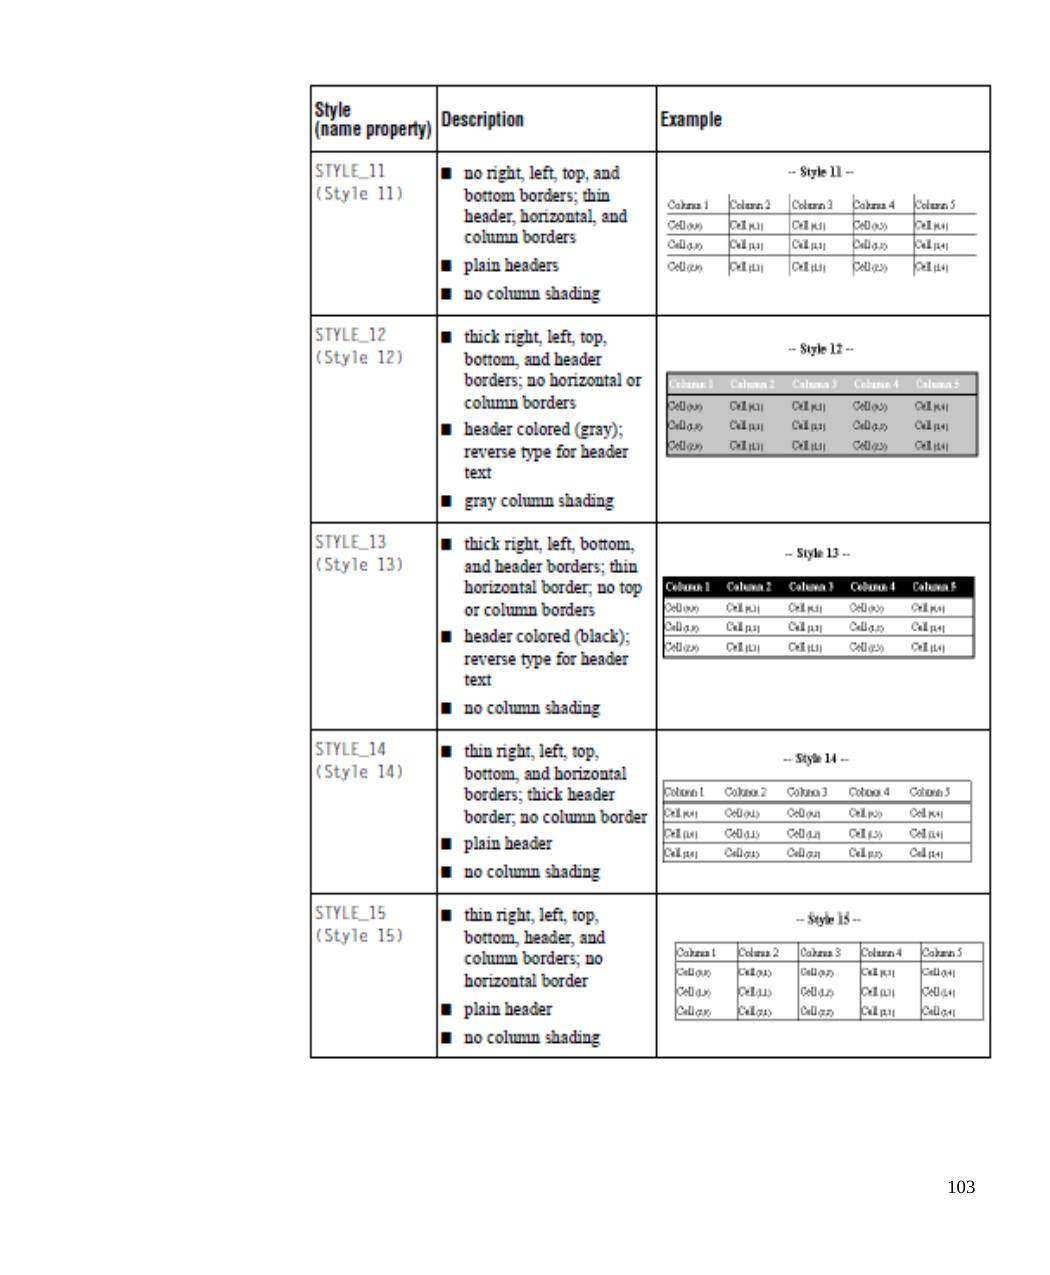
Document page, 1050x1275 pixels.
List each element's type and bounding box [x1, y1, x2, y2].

picture [300, 75, 1007, 1074]
